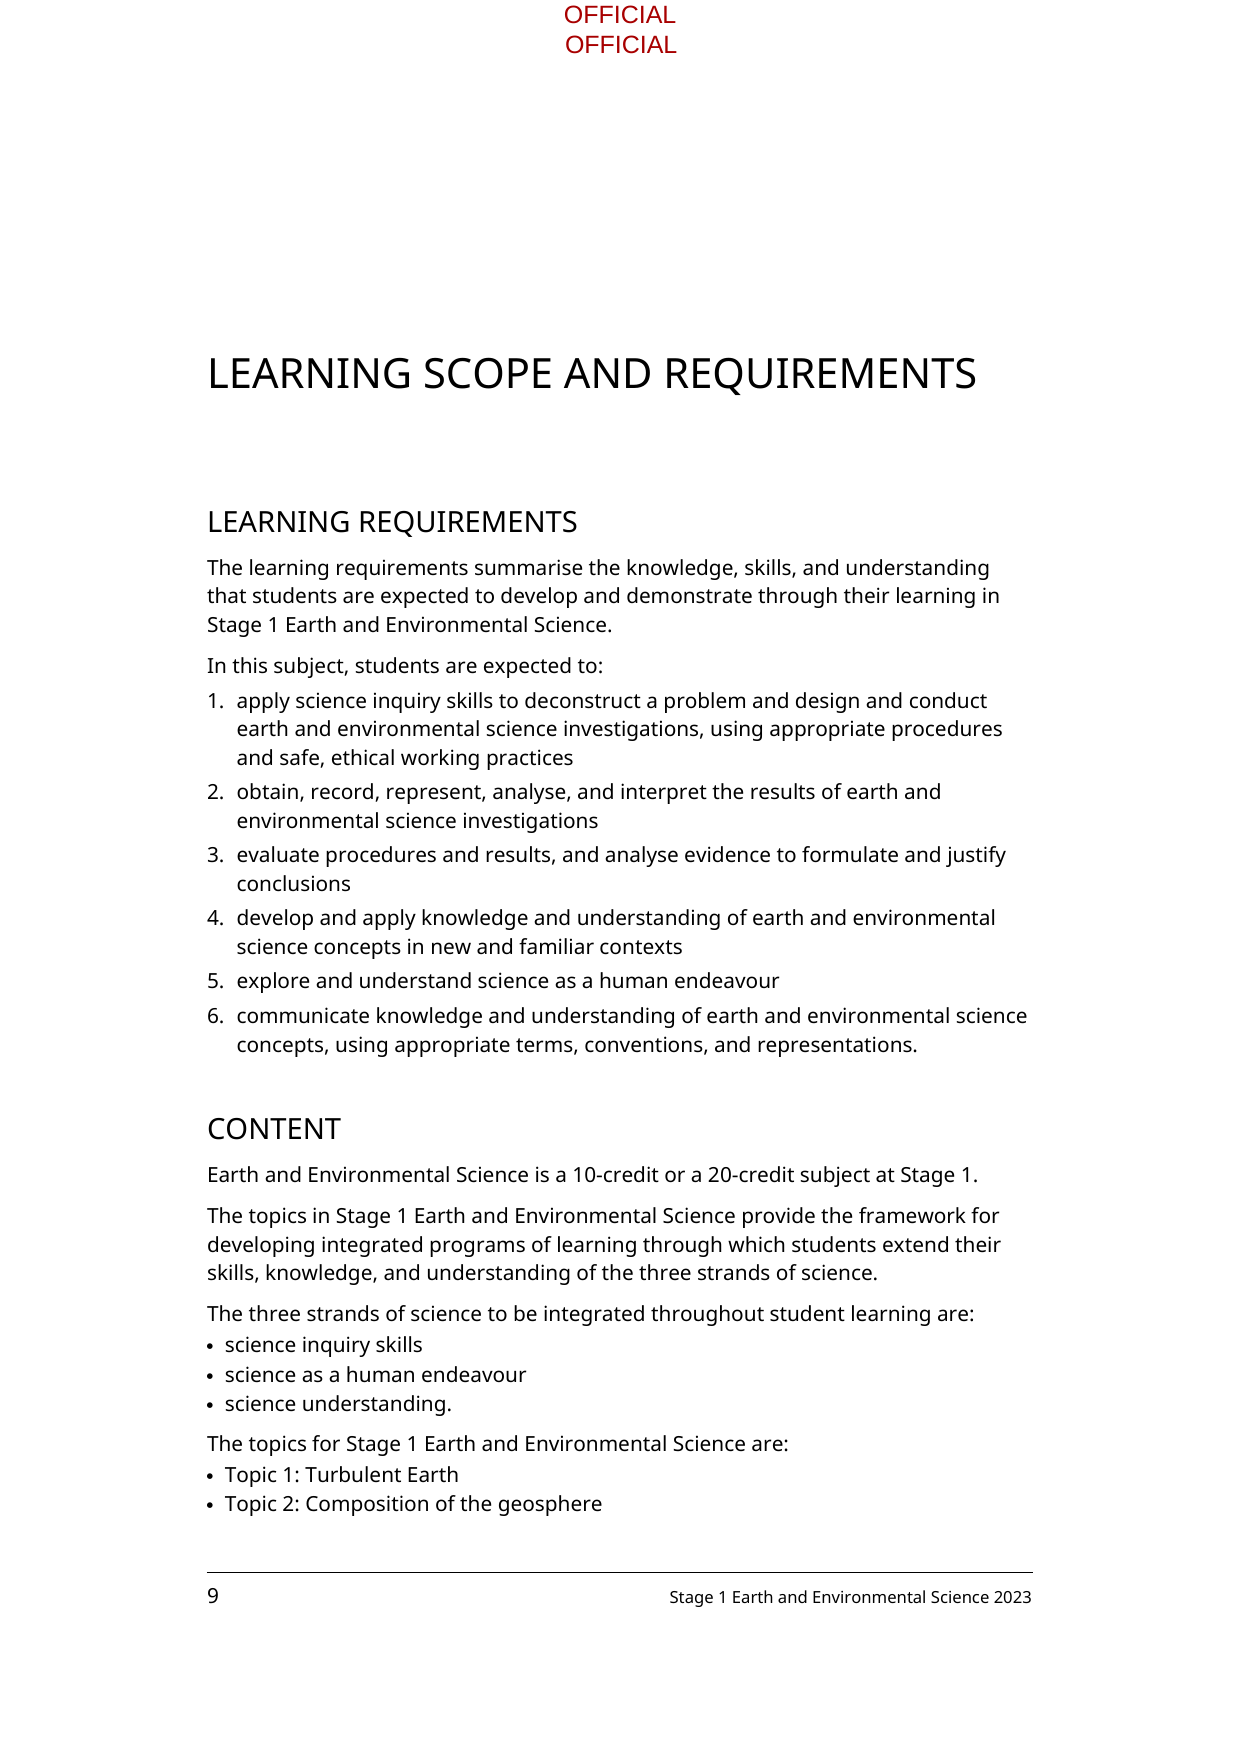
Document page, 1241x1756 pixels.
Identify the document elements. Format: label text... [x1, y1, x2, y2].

text In this subject, students are expected to: [207, 651, 1033, 679]
text science as a human endeavour [207, 1363, 1033, 1387]
text Learning requirements [207, 501, 1033, 541]
text Topic 1: Turbulent Earth [207, 1463, 1033, 1487]
text 2. obtain, record, represent, analyse, and interpret the results of earth and environmental science investigations [207, 777, 1033, 834]
text Topic 2: Composition of the geosphere [207, 1493, 1033, 1516]
text Earth and Environmental Science is a 10-credit or a 20-credit subject at Stage 1. [207, 1160, 1033, 1189]
text The topics for Stage 1 Earth and Environmental Science are: [207, 1429, 1033, 1457]
text Content [207, 1108, 1033, 1148]
text science inquiry skills [207, 1334, 1033, 1357]
text Learning scope and requirements [207, 344, 1033, 401]
text 4. develop and apply knowledge and understanding of earth and environmental science concepts in new and familiar contexts [207, 903, 1033, 960]
text The topics in Stage 1 Earth and Environmental Science provide the framework for developing integrated programs of learning through which students extend their skills, knowledge, and understanding of the three strands of science. [207, 1201, 1033, 1287]
text science understanding. [207, 1393, 1033, 1416]
text The three strands of science to be integrated throughout student learning are: [207, 1299, 1033, 1328]
text The learning requirements summarise the knowledge, skills, and understanding that students are expected to develop and demonstrate through their learning in Stage 1 Earth and Environmental Science. [207, 553, 1033, 638]
text 5. explore and understand science as a human endeavour [207, 967, 1033, 995]
text 6. communicate knowledge and understanding of earth and environmental science concepts, using appropriate terms, conventions, and representations. [207, 1001, 1033, 1058]
text 3. evaluate procedures and results, and analyse evidence to formulate and justify conclusions [207, 840, 1033, 897]
text 1. apply science inquiry skills to deconstruct a problem and design and conduct earth and environmental science investigations, using appropriate procedures and safe, ethical working practices [207, 686, 1033, 771]
